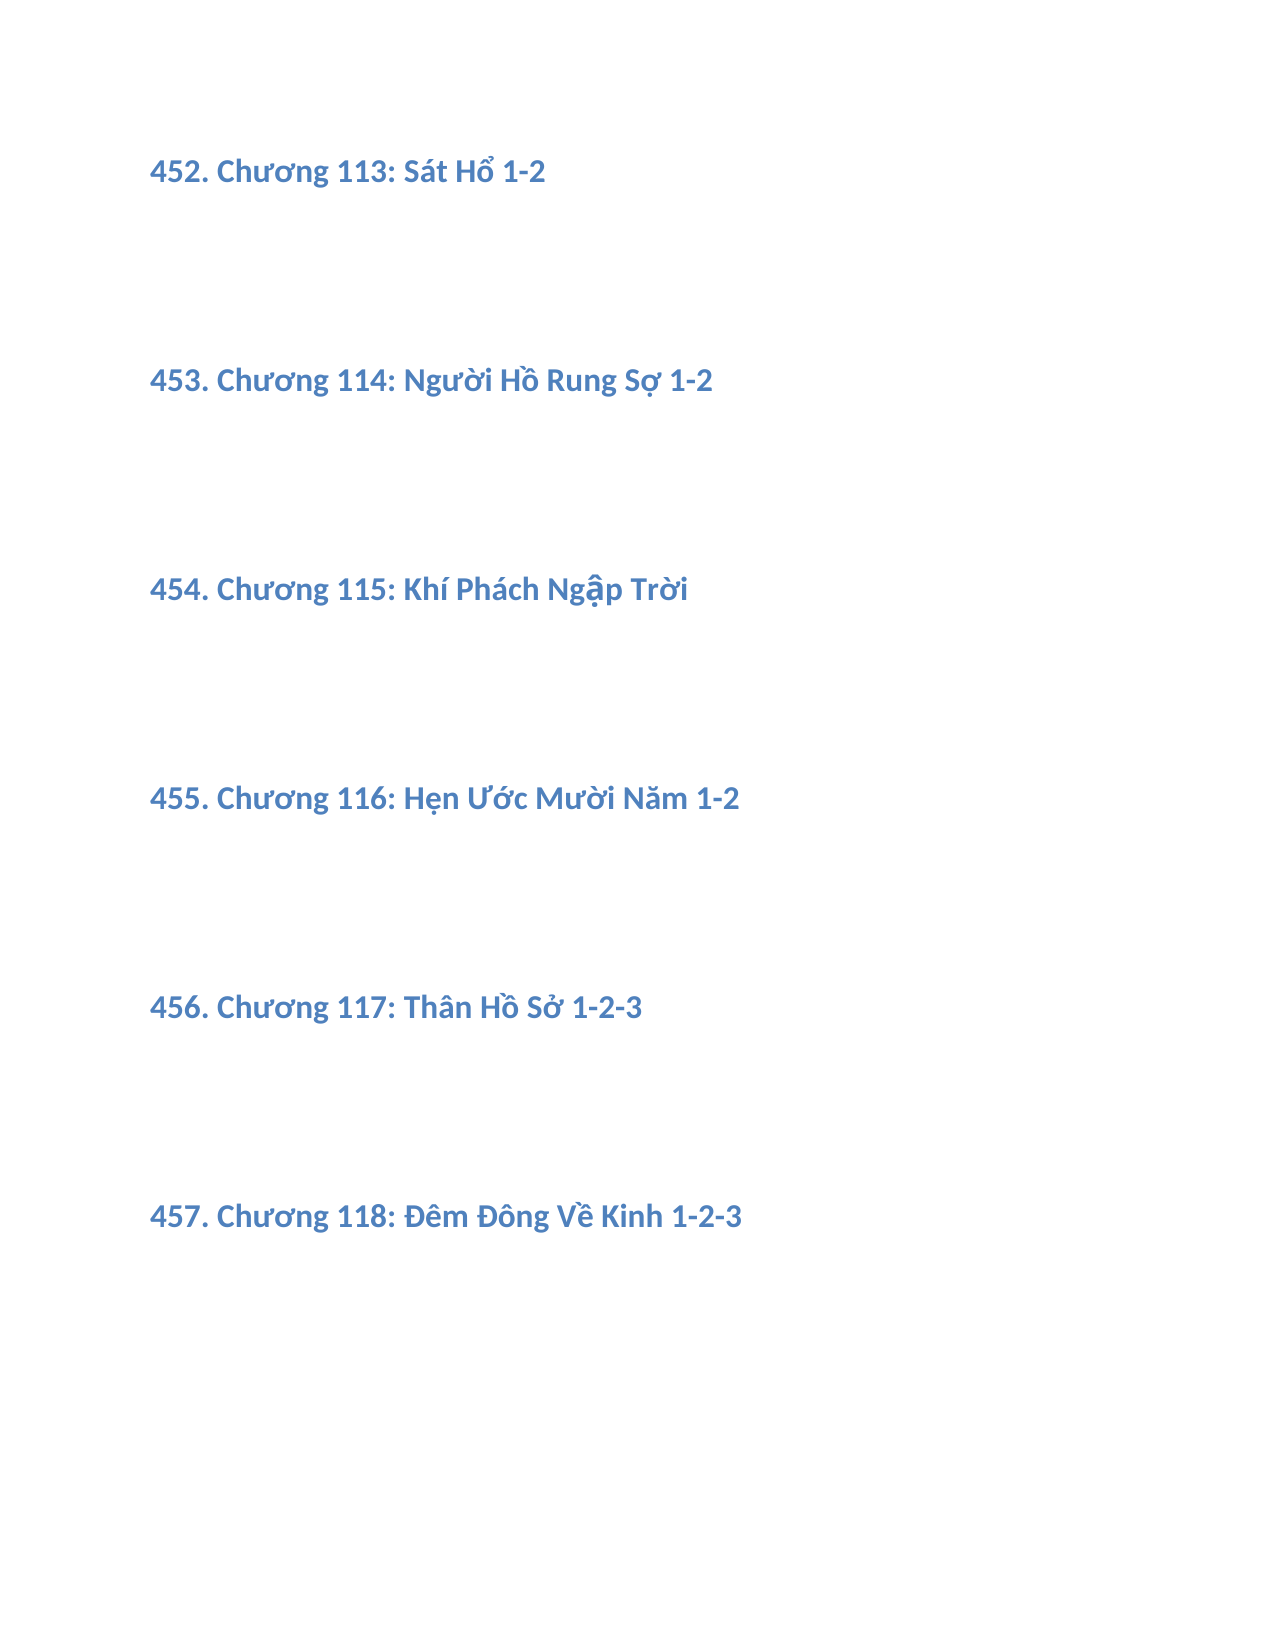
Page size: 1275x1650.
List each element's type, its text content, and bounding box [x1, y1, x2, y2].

subtitle 452. Chương 113: Sát Hổ 1-2 [150, 150, 1125, 191]
subtitle 456. Chương 117: Thân Hồ Sở 1-2-3 [150, 986, 1125, 1027]
subtitle 455. Chương 116: Hẹn Ước Mười Năm 1-2 [150, 777, 1125, 818]
subtitle 453. Chương 114: Người Hồ Rung Sợ 1-2 [150, 359, 1125, 400]
subtitle 457. Chương 118: Đêm Đông Về Kinh 1-2-3 [150, 1195, 1125, 1236]
subtitle 454. Chương 115: Khí Phách Ngập Trời [150, 568, 1125, 609]
